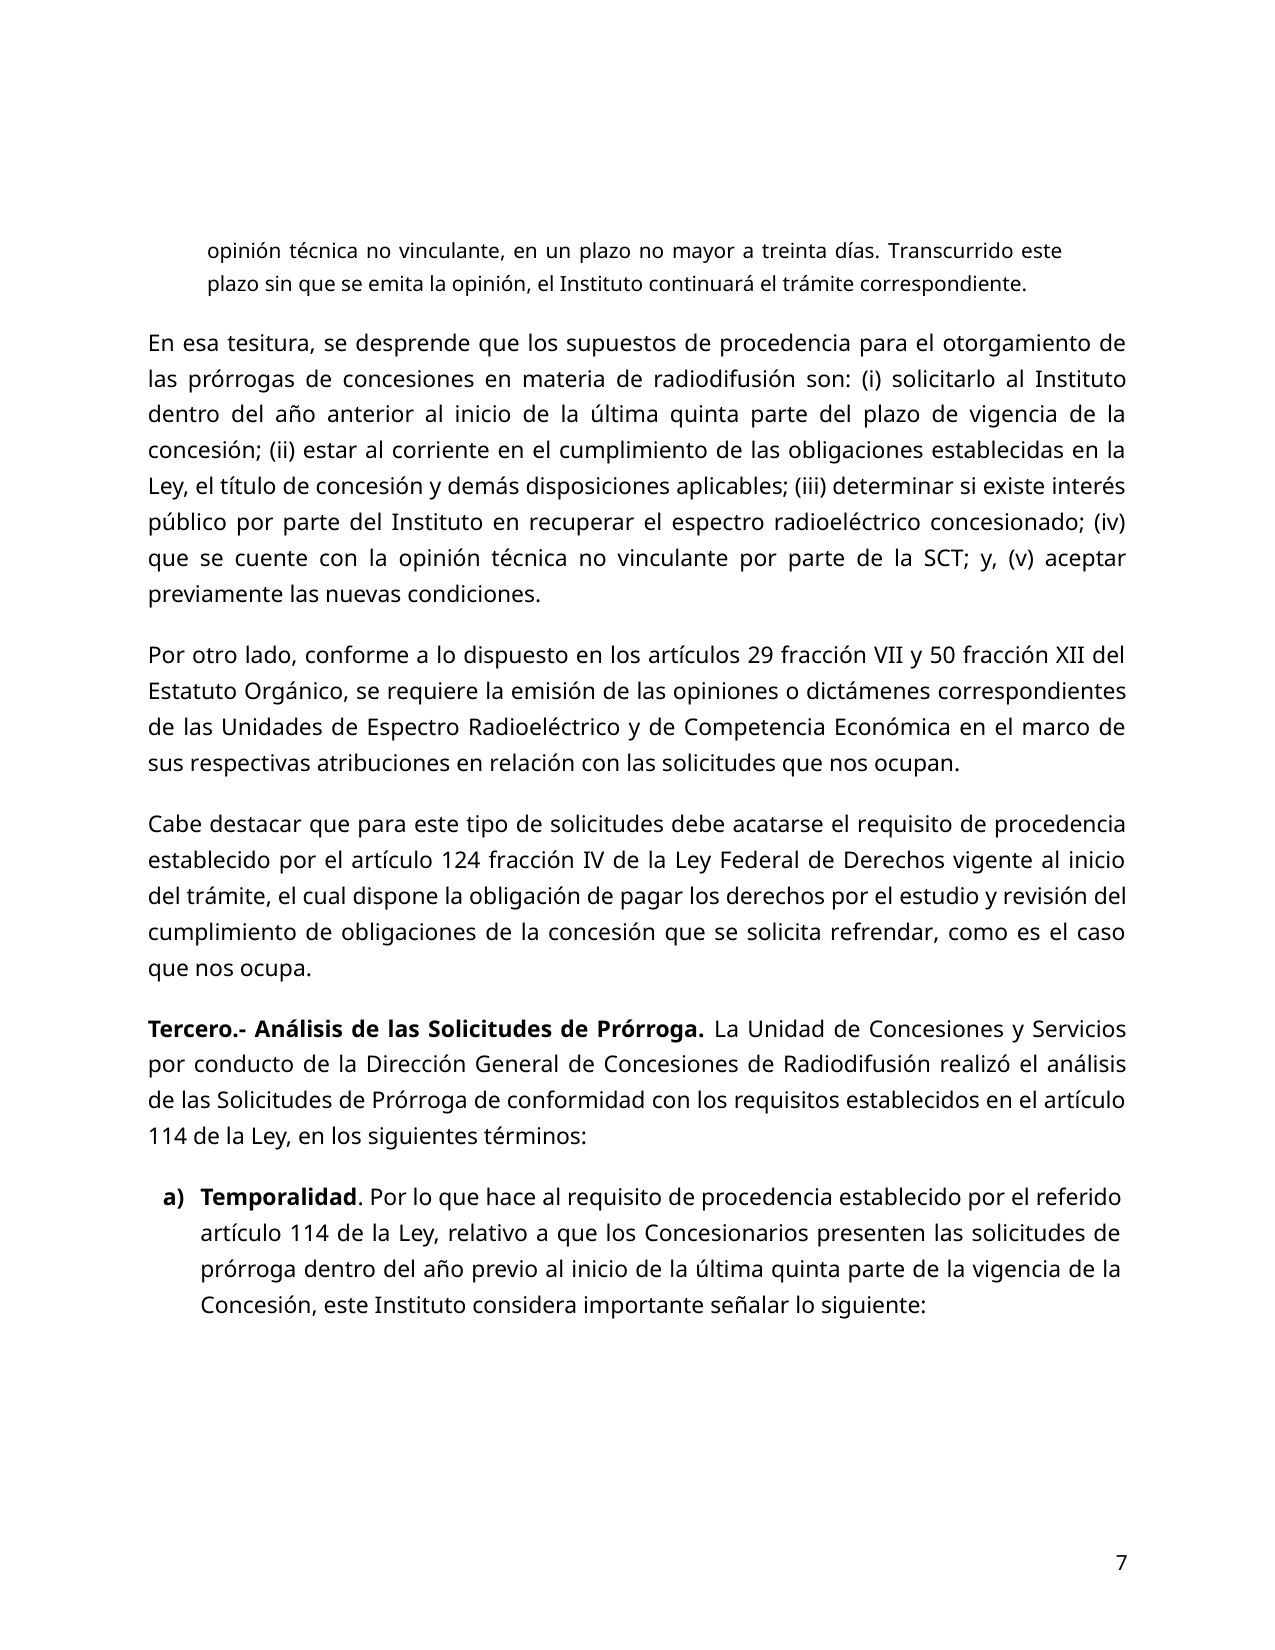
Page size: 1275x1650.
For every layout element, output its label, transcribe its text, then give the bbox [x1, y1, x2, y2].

text Tercero.- Análisis de las Solicitudes de Prórroga. La Unidad de Concesiones y Servicios por conducto de la Dirección General de Concesiones de Radiodifusión realizó el análisis de las Solicitudes de Prórroga de conformidad con los requisitos establecidos en el artículo 114 de la Ley, en los siguientes términos: [148, 1012, 1127, 1152]
list Temporalidad. Por lo que hace al requisito de procedencia establecido por el referido artículo 114 de la Ley, relativo a que los Concesionarios presenten las solicitudes de prórroga dentro del año previo al inicio de la última quinta parte de la vigencia de la Concesión, este Instituto considera importante señalar lo siguiente: [163, 1181, 1122, 1320]
text Cabe destacar que para este tipo de solicitudes debe acatarse el requisito de procedencia establecido por el artículo 124 fracción IV de la Ley Federal de Derechos vigente al inicio del trámite, el cual dispone la obligación de pagar los derechos por el estudio y revisión del cumplimiento de obligaciones de la concesión que se solicita refrendar, como es el caso que nos ocupa. [148, 808, 1127, 983]
text Por otro lado, conforme a lo dispuesto en los artículos 29 fracción VII y 50 fracción XII del Estatuto Orgánico, se requiere la emisión de las opiniones o dictámenes correspondientes de las Unidades de Espectro Radioeléctrico y de Competencia Económica en el marco de sus respectivas atribuciones en relación con las solicitudes que nos ocupan. [148, 639, 1127, 778]
text En esa tesitura, se desprende que los supuestos de procedencia para el otorgamiento de las prórrogas de concesiones en materia de radiodifusión son: (i) solicitarlo al Instituto dentro del año anterior al inicio de la última quinta parte del plazo de vigencia de la concesión; (ii) estar al corriente en el cumplimiento de las obligaciones establecidas en la Ley, el título de concesión y demás disposiciones aplicables; (iii) determinar si existe interés público por parte del Instituto en recuperar el espectro radioeléctrico concesionado; (iv) que se cuente con la opinión técnica no vinculante por parte de la SCT; y, (v) aceptar previamente las nuevas condiciones. [148, 327, 1127, 609]
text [207, 236, 1063, 297]
